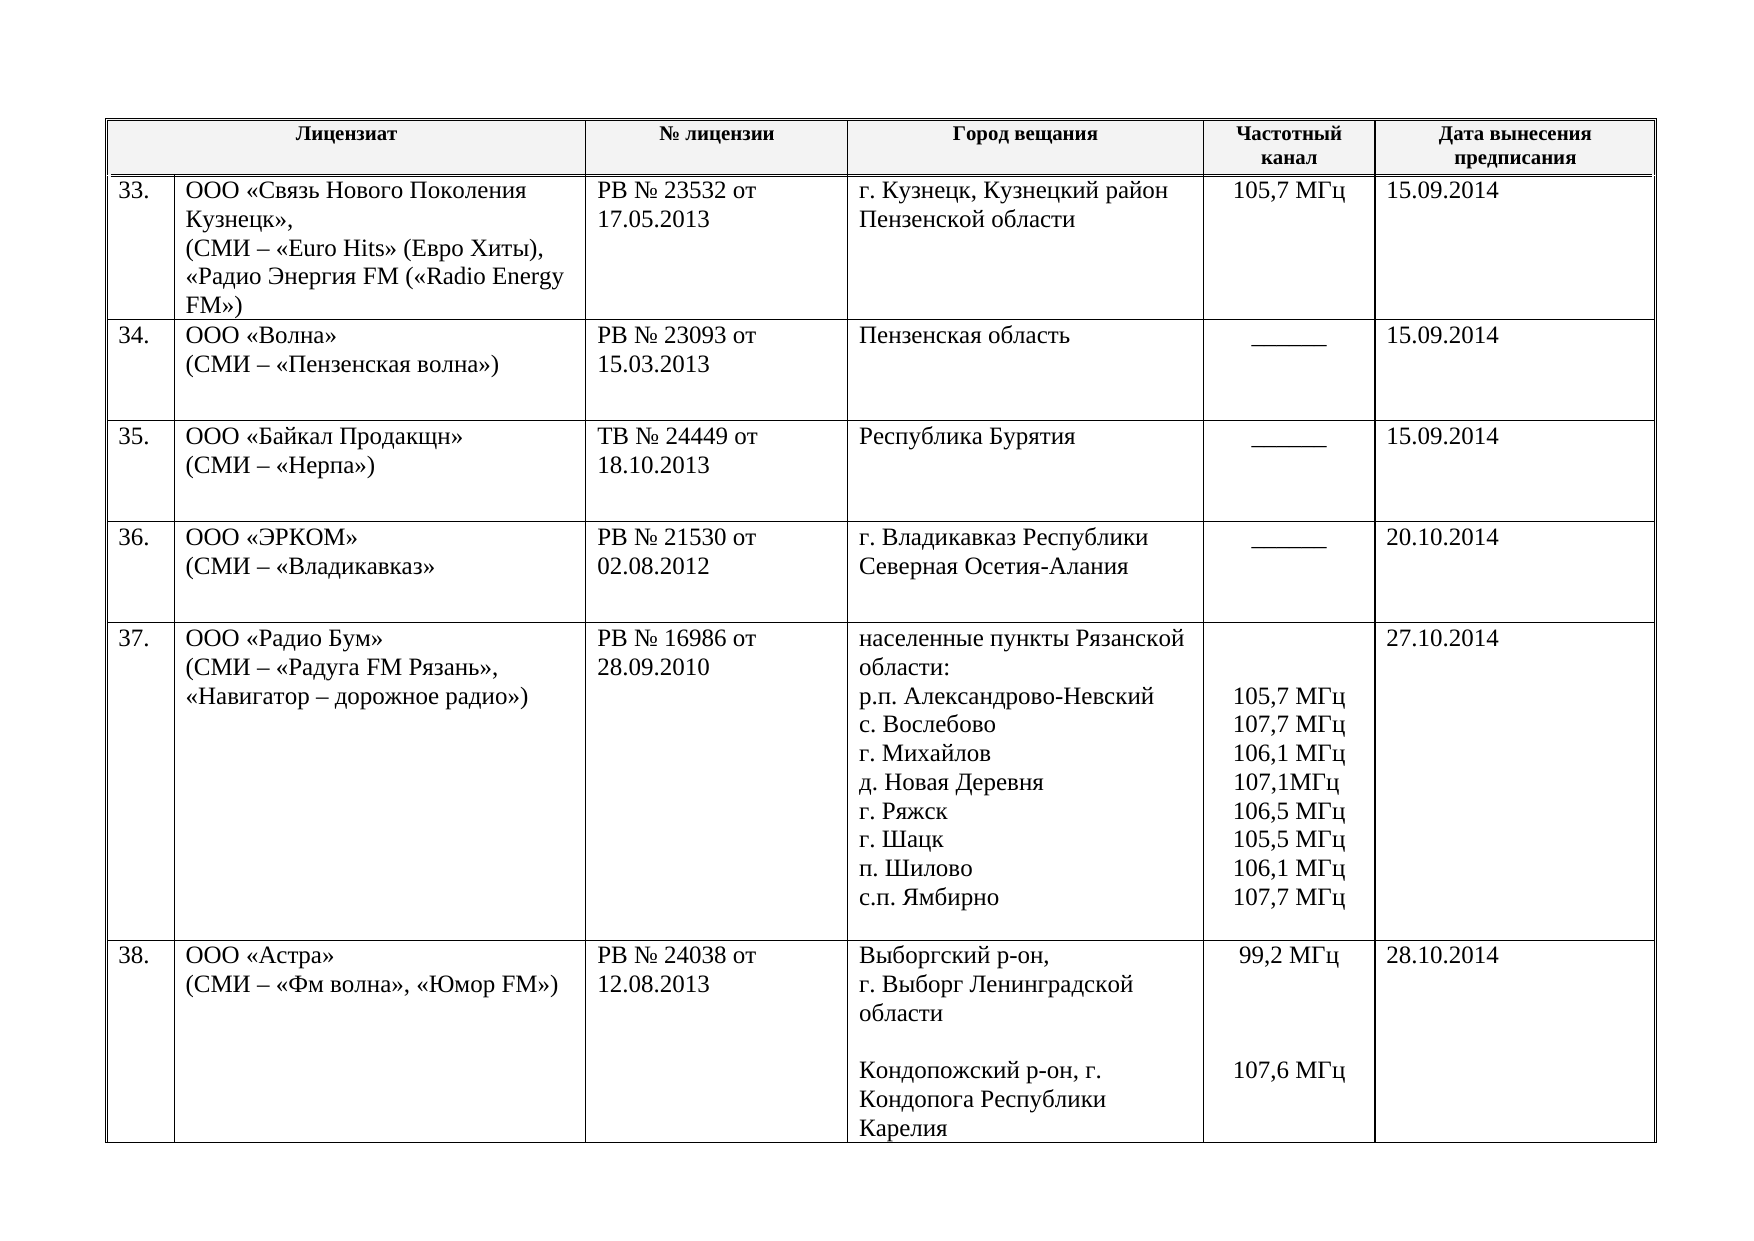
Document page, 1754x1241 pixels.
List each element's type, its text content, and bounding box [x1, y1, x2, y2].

table_cell 35. [108, 421, 174, 521]
table_cell ООО «Астра» (СМИ – «Фм волна», «Юмор FM») [175, 941, 585, 1142]
table_header № лицензии [586, 121, 847, 174]
table_cell РВ № 21530 от 02.08.2012 [586, 522, 847, 622]
table_cell Выборгский р-он, г. Выборг Ленинградской области Кондопожский р-он, г. Кондопога Республики Карелия [848, 941, 1203, 1142]
table_cell г. Кузнецк, Кузнецкий район Пензенской области [848, 177, 1203, 319]
table_cell ТВ № 24449 от 18.10.2013 [586, 421, 847, 521]
table_cell РВ № 23532 от 17.05.2013 [586, 177, 847, 319]
table_cell 105,7 МГц [1204, 177, 1374, 319]
table_cell 28.10.2014 [1376, 941, 1654, 1142]
table_cell ООО «ЭРКОМ» (СМИ – «Владикавказ» [175, 522, 585, 622]
table_header Дата вынесения предписания [1376, 121, 1654, 174]
table_cell г. Владикавказ Республики Северная Осетия-Алания [848, 522, 1203, 622]
table_cell 34. [108, 320, 174, 420]
table_cell 33. [107, 174, 174, 319]
table_cell 27.10.2014 [1376, 623, 1654, 939]
table_cell 38. [108, 941, 174, 1142]
table_cell 36. [108, 522, 174, 622]
table_cell 15.09.2014 [1376, 421, 1654, 521]
table_cell РВ № 24038 от 12.08.2013 [586, 941, 847, 1142]
table_cell 15.09.2014 [1376, 320, 1654, 420]
table_cell ______ [1204, 421, 1374, 521]
table_cell ______ [1204, 320, 1374, 420]
table_cell 15.09.2014 [1376, 174, 1656, 319]
table_cell РВ № 16986 от 28.09.2010 [586, 623, 847, 939]
table_cell 20.10.2014 [1376, 522, 1654, 622]
table_cell ООО «Байкал Продакщн» (СМИ – «Нерпа») [175, 421, 585, 521]
table_cell ООО «Волна» (СМИ – «Пензенская волна») [175, 320, 585, 420]
table_cell 105,7 МГц 107,7 МГц 106,1 МГц 107,1МГц 106,5 МГц 105,5 МГц 106,1 МГц 107,7 МГц [1204, 623, 1374, 939]
table_cell ООО «Радио Бум» (СМИ – «Радуга FM Рязань», «Навигатор – дорожное радио») [175, 623, 585, 939]
table_cell РВ № 23093 от 15.03.2013 [586, 320, 847, 420]
table_cell ООО «Связь Нового Поколения Кузнецк», (СМИ – «Euro Hits» (Евро Хиты), «Радио Энергия FM («Radio Energy FM») [175, 177, 585, 319]
table_header Город вещания [848, 121, 1203, 174]
table_cell Пензенская область [848, 320, 1203, 420]
table_cell 99,2 МГц 107,6 МГц [1204, 941, 1374, 1142]
table_header Лицензиат [108, 121, 585, 174]
table_cell ______ [1204, 522, 1374, 622]
table_cell 37. [108, 623, 174, 939]
table_cell Республика Бурятия [848, 421, 1203, 521]
table_cell населенные пункты Рязанской области: р.п. Александрово-Невский с. Вослебово г. Михайлов д. Новая Деревня г. Ряжск г. Шацк п. Шилово с.п. Ямбирно [848, 623, 1203, 939]
table_header Частотный канал [1204, 121, 1374, 174]
